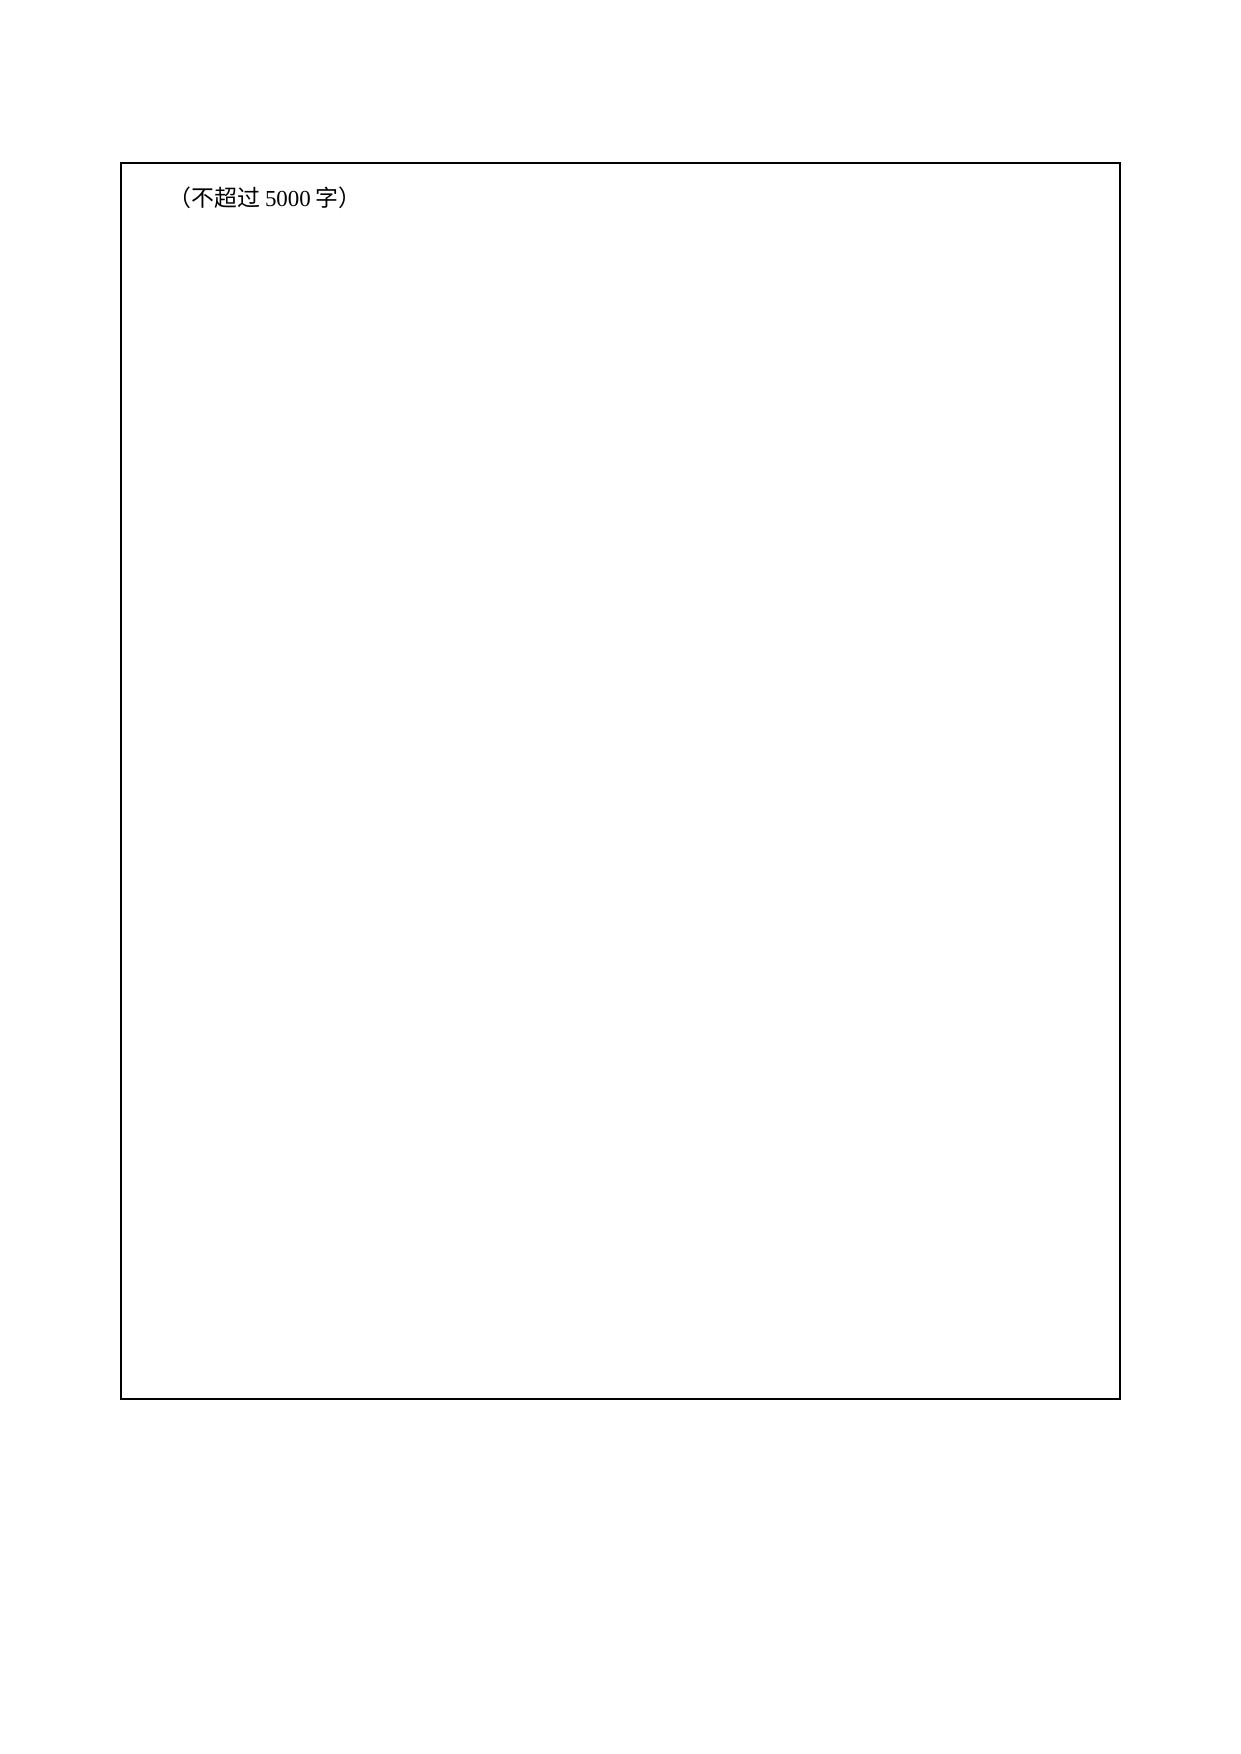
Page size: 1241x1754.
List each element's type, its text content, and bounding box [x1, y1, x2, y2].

table_header （不超过5000字） [122, 164, 1119, 1398]
